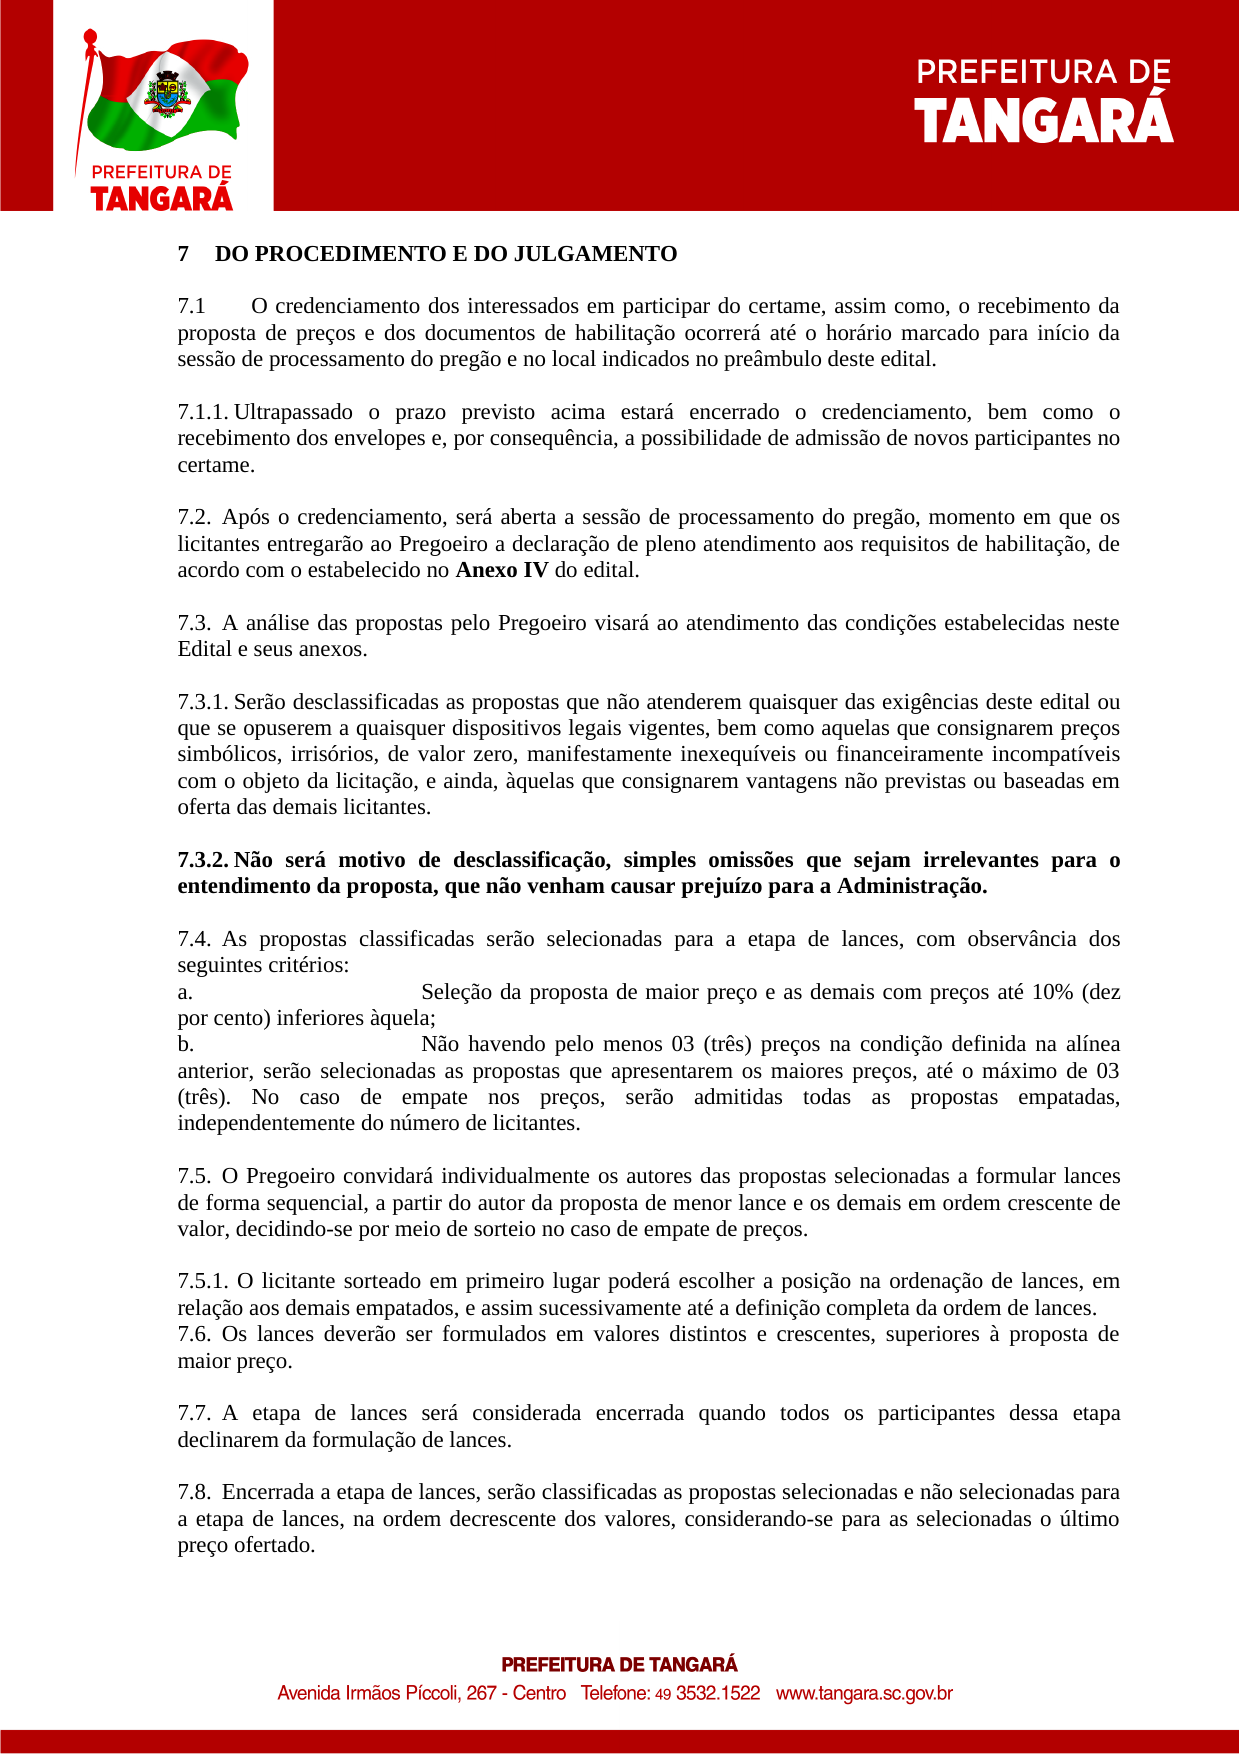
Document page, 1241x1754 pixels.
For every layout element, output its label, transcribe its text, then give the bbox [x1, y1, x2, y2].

list O credenciamento dos interessados em participar do certame, assim como, o recebimento da proposta de preços e dos documentos de habilitação ocorrerá até o horário marcado para início da sessão de processamento do pregão e no local indicados no preâmbulo deste edital. [177, 292, 1122, 372]
text 7.7. A etapa de lances será considerada encerrada quando todos os participantes dessa etapa declinarem da formulação de lances. [177, 1399, 1122, 1452]
text 7.1.1. Ultrapassado o prazo previsto acima estará encerrado o credenciamento, bem como o recebimento dos envelopes e, por consequência, a possibilidade de admissão de novos participantes no certame. [177, 398, 1122, 477]
picture [0, 1621, 1239, 1754]
text 7.2. Após o credenciamento, será aberta a sessão de processamento do pregão, momento em que os licitantes entregarão ao Pregoeiro a declaração de pleno atendimento aos requisitos de habilitação, de acordo com o estabelecido no Anexo IV do edital. [177, 503, 1122, 582]
list Seleção da proposta de maior preço e as demais com preços até 10% (dez por cento) inferiores àquela; [177, 978, 1122, 1030]
list Não havendo pelo menos 03 (três) preços na condição definida na alínea anterior, serão selecionadas as propostas que apresentarem os maiores preços, até o máximo de 03 (três). No caso de empate nos preços, serão admitidas todas as propostas empatadas, independentemente do número de licitantes. [177, 1030, 1122, 1136]
text 7.4. As propostas classificadas serão selecionadas para a etapa de lances, com observância dos seguintes critérios: [177, 925, 1122, 978]
text 7.5. O Pregoeiro convidará individualmente os autores das propostas selecionadas a formular lances de forma sequencial, a partir do autor da proposta de menor lance e os demais em ordem crescente de valor, decidindo-se por meio de sorteio no caso de empate de preços. [177, 1162, 1122, 1241]
text 7.3. A análise das propostas pelo Pregoeiro visará ao atendimento das condições estabelecidas neste Edital e seus anexos. [177, 609, 1122, 661]
text 7.6. Os lances deverão ser formulados em valores distintos e crescentes, superiores à proposta de maior preço. [177, 1320, 1122, 1373]
list DO PROCEDIMENTO E DO JULGAMENTO [177, 240, 1122, 266]
text 7.3.1. Serão desclassificadas as propostas que não atenderem quaisquer das exigências deste edital ou que se opuserem a quaisquer dispositivos legais vigentes, bem como aquelas que consignarem preços simbólicos, irrisórios, de valor zero, manifestamente inexequíveis ou financeiramente incompatíveis com o objeto da licitação, e ainda, àquelas que consignarem vantagens não previstas ou baseadas em oferta das demais licitantes. [177, 688, 1122, 819]
text 7.5.1. O licitante sorteado em primeiro lugar poderá escolher a posição na ordenação de lances, em relação aos demais empatados, e assim sucessivamente até a definição completa da ordem de lances. [177, 1268, 1122, 1320]
text 7.8. Encerrada a etapa de lances, serão classificadas as propostas selecionadas e não selecionadas para a etapa de lances, na ordem decrescente dos valores, considerando-se para as selecionadas o último preço ofertado. [177, 1478, 1122, 1557]
text 7.3.2. Não será motivo de desclassificação, simples omissões que sejam irrelevantes para o entendimento da proposta, que não venham causar prejuízo para a Administração. [177, 846, 1122, 899]
picture [0, 0, 1239, 211]
